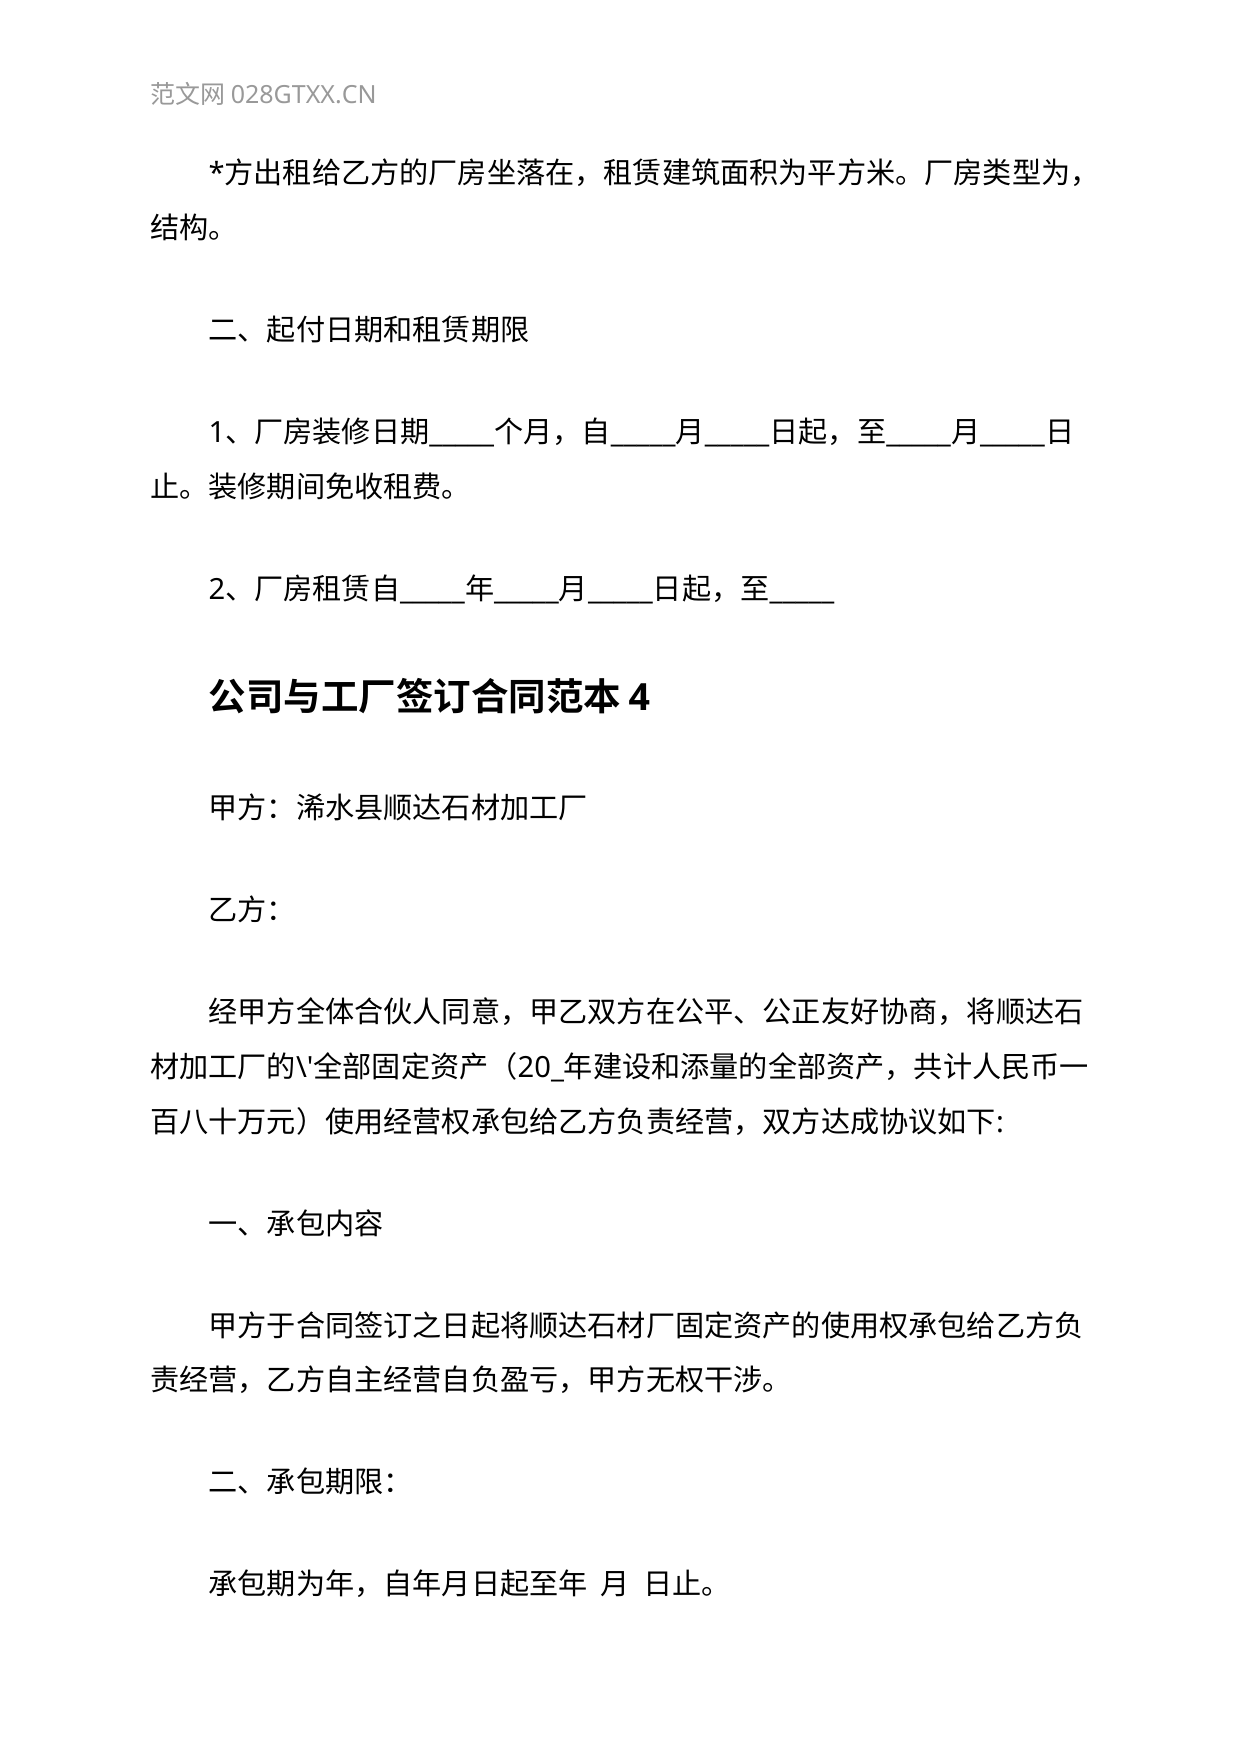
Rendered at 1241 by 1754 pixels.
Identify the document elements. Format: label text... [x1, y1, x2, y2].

text 公司与工厂签订合同范本4 [150, 667, 1090, 722]
text 乙方： [150, 887, 1090, 929]
text 甲方于合同签订之日起将顺达石材厂固定资产的使用权承包给乙方负责经营，乙方自主经营自负盈亏，甲方无权干涉。 [150, 1302, 1090, 1399]
text 二、承包期限： [150, 1459, 1090, 1501]
text 甲方：浠水县顺达石材加工厂 [150, 785, 1090, 827]
text 经甲方全体合伙人同意，甲乙双方在公平、公正友好协商，将顺达石材加工厂的\'全部固定资产（20_年建设和添量的全部资产，共计人民币一百八十万元）使用经营权承包给乙方负责经营，双方达成协议如下: [150, 988, 1090, 1141]
text 一、承包内容 [150, 1200, 1090, 1243]
text 1、厂房装修日期_____个月，自_____月_____日起，至_____月_____日止。装修期间免收租费。 [150, 408, 1090, 506]
text *方出租给乙方的厂房坐落在，租赁建筑面积为平方米。厂房类型为，结构。 [150, 150, 1090, 247]
text 2、厂房租赁自_____年_____月_____日起，至_____ [150, 565, 1090, 608]
text 承包期为年，自年月日起至年 月 日止。 [150, 1561, 1090, 1603]
text 二、起付日期和租赁期限 [150, 307, 1090, 349]
